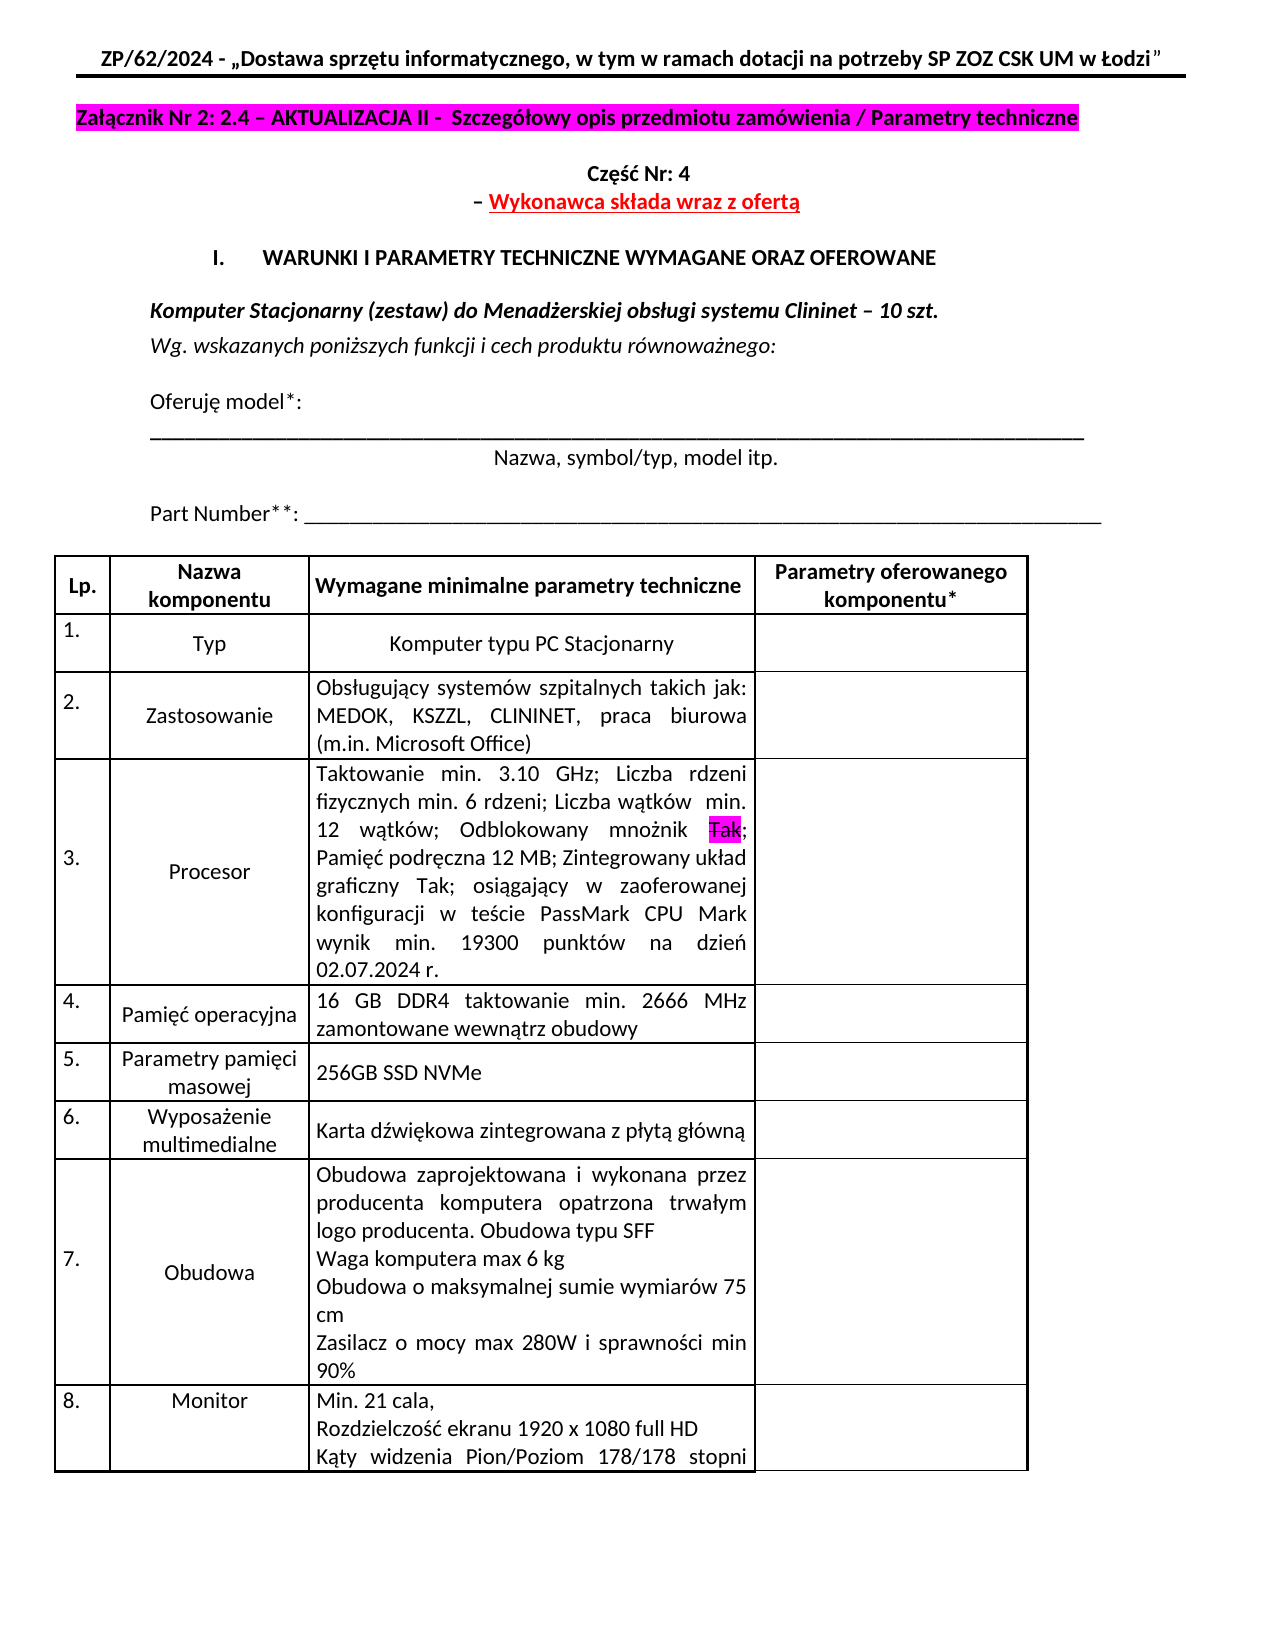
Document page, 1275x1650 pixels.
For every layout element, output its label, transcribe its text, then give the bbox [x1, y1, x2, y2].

table_cell Monitor [111, 1386, 308, 1470]
table_cell [56, 1044, 109, 1100]
table_cell [756, 1385, 1026, 1470]
table_cell [56, 673, 109, 757]
table_cell Procesor [111, 760, 308, 984]
table_cell [756, 615, 1026, 671]
text __________________________________________________________________________________ [150, 415, 1122, 443]
table_cell [56, 615, 109, 671]
text Wg. wskazanych poniższych funkcji i cech produktu równoważnego: [150, 331, 1122, 359]
table_cell 16 GB DDR4 taktowanie min. 2666 MHz zamontowane wewnątrz obudowy [310, 986, 754, 1042]
table_cell Taktowanie min. 3.10 GHz; Liczba rdzeni fizycznych min. 6 rdzeni; Liczba wątków min. 12 wątków; Odblokowany mnożnik Tak; Pamięć podręczna 12 MB; Zintegrowany układ graficzny Tak; osiągający w zaoferowanej konfiguracji w teście PassMark CPU Mark wynik min. 19300 punktów na dzień 02.07.2024 r. [310, 760, 754, 984]
text – Wykonawca składa wraz z ofertą [150, 187, 1122, 216]
table_cell Obudowa zaprojektowana i wykonana przez producenta komputera opatrzona trwałym logo producenta. Obudowa typu SFF Waga komputera max 6 kg Obudowa o maksymalnej sumie wymiarów 75 cm Zasilacz o mocy max 280W i sprawności min 90% [310, 1160, 754, 1384]
list WARUNKI I PARAMETRY TECHNICZNE WYMAGANE ORAZ OFEROWANE [225, 243, 1122, 272]
table_cell Obsługujący systemów szpitalnych takich jak: MEDOK, KSZZL, CLININET, praca biurowa (m.in. Microsoft Office) [310, 673, 754, 757]
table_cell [310, 1386, 754, 1470]
table_cell [56, 760, 109, 984]
text Część Nr: 4 [150, 159, 1122, 187]
text Załącznik Nr 2: 2.4 – AKTUALIZACJA II - Szczegółowy opis przedmiotu zamówienia / Parametry techniczne [76, 103, 1122, 131]
table_cell [56, 1160, 109, 1384]
table_header Nazwa komponentu [111, 557, 308, 613]
table_cell Wyposażenie multimedialne [111, 1102, 308, 1158]
table_cell [756, 672, 1026, 757]
table_cell [756, 1101, 1026, 1158]
table_cell Pamięć operacyjna [111, 986, 308, 1042]
subtitle Komputer Stacjonarny (zestaw) do Menadżerskiej obsługi systemu Clininet – 10 szt. [150, 297, 1122, 324]
text Nazwa, symbol/typ, model itp. [150, 443, 1122, 471]
table_cell Typ [111, 615, 308, 671]
table_cell [756, 1159, 1026, 1384]
table_cell [756, 985, 1026, 1042]
table_cell Parametry pamięci masowej [111, 1044, 308, 1100]
table_header Parametry oferowanego komponentu* [756, 557, 1026, 613]
table_cell Karta dźwiękowa zintegrowana z płytą główną [310, 1102, 754, 1158]
table_header Lp. [56, 557, 109, 613]
table_header Wymagane minimalne parametry techniczne [310, 557, 754, 613]
table_cell [56, 1386, 109, 1470]
table_cell Zastosowanie [111, 673, 308, 757]
table_cell Komputer typu PC Stacjonarny [310, 615, 754, 671]
table_cell [756, 759, 1026, 984]
table_cell [56, 986, 109, 1042]
text Part Number**: ______________________________________________________________________ [150, 499, 1122, 527]
table_cell [756, 1043, 1026, 1100]
table_cell 256GB SSD NVMe [310, 1044, 754, 1100]
table_cell Obudowa [111, 1160, 308, 1384]
text Oferuję model*: [150, 387, 1122, 415]
table_cell [56, 1102, 109, 1158]
